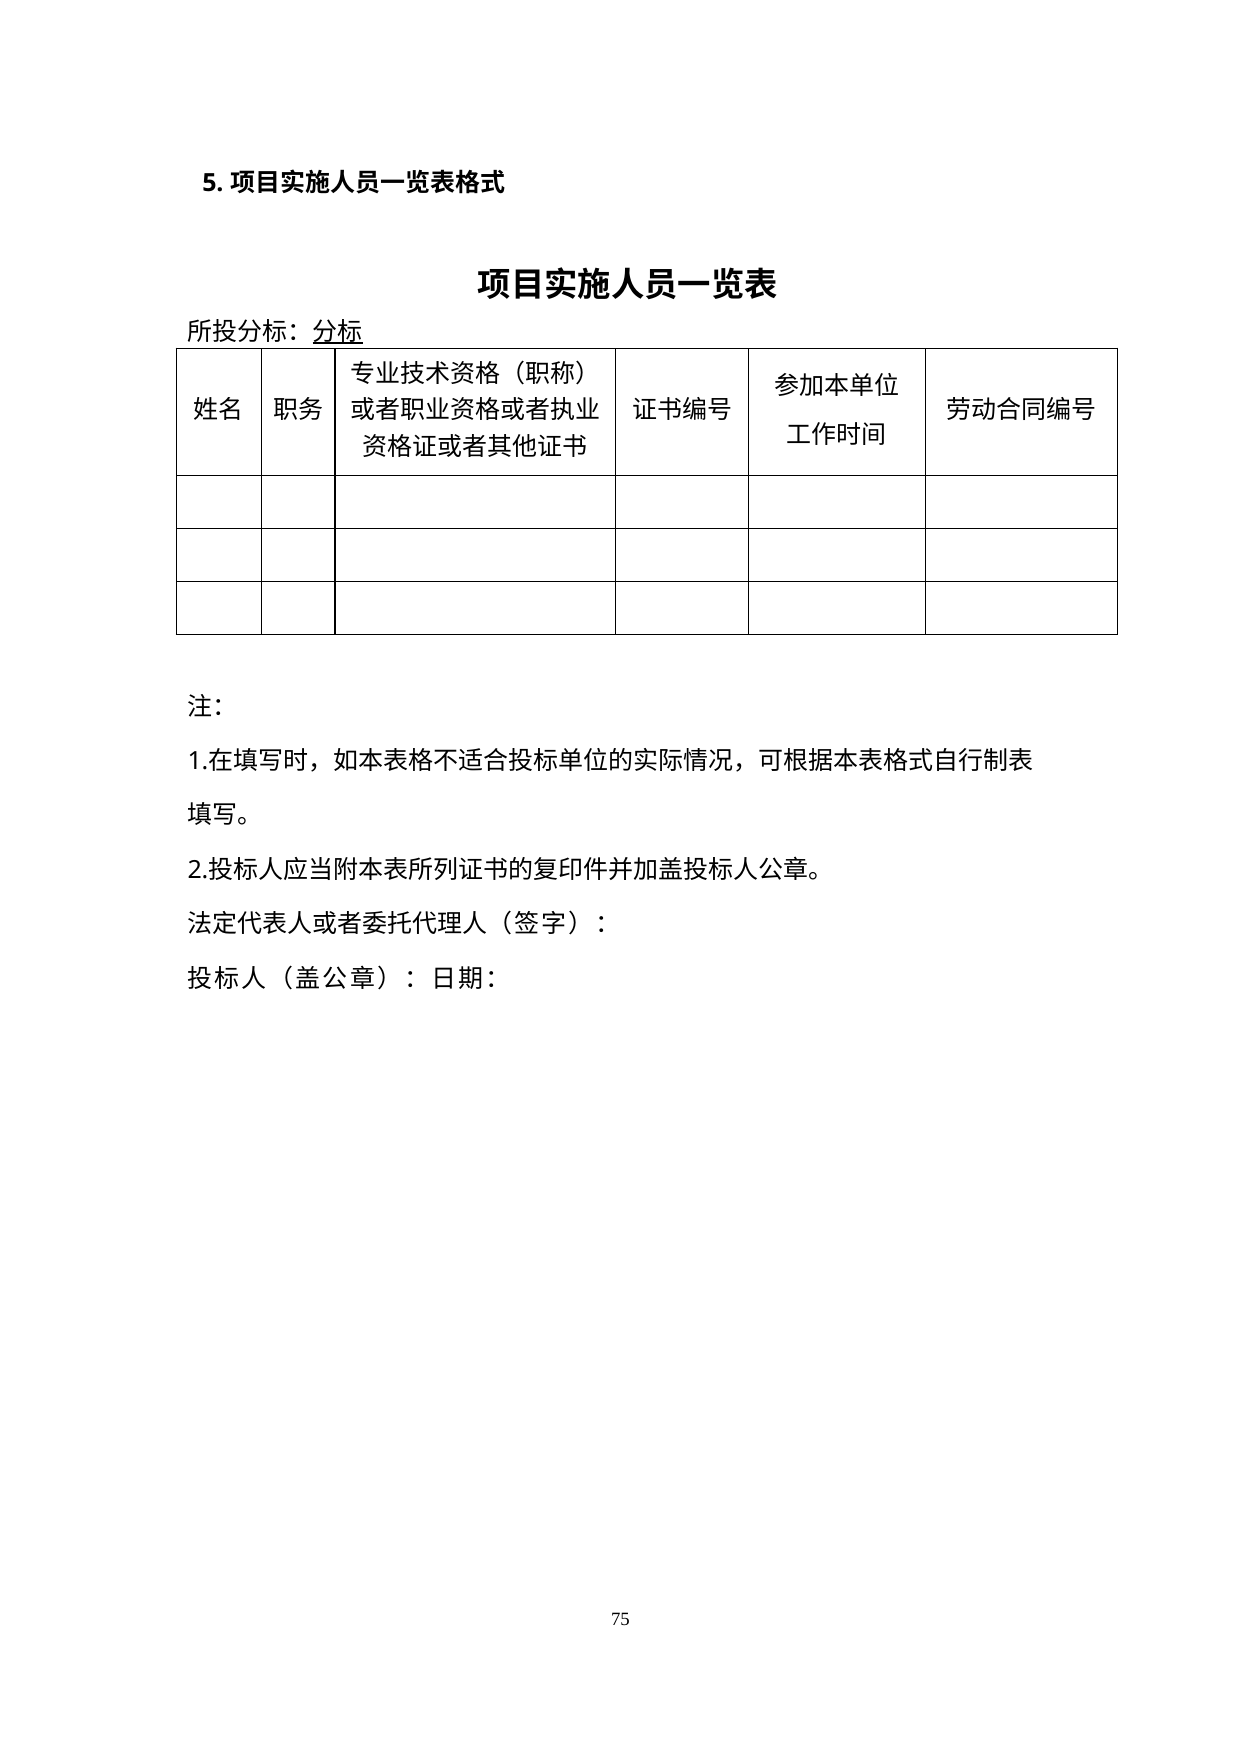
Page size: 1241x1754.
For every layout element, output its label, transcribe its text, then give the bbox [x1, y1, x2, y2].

text 所投分标：分标 [187, 311, 1053, 347]
table_header 证书编号 [616, 349, 748, 475]
text 投标人（盖公章）：日期： [187, 958, 1053, 994]
table_cell [926, 582, 1117, 633]
table_cell [262, 476, 334, 528]
table_cell [926, 529, 1117, 581]
table_cell [749, 529, 925, 581]
text 项目实施人员一览表 [202, 258, 1053, 306]
text 注： [187, 686, 1053, 722]
table_cell [336, 582, 615, 633]
text 5. 项目实施人员一览表格式 [202, 162, 1053, 199]
text 法定代表人或者委托代理人（签字）： [187, 904, 1053, 940]
table_cell [177, 476, 261, 528]
table_cell [177, 582, 261, 633]
table_cell [336, 529, 615, 581]
table_cell [336, 476, 615, 528]
table_cell [262, 529, 334, 581]
table_cell [616, 476, 748, 528]
table_header 参加本单位 工作时间 [749, 349, 925, 475]
table_header 劳动合同编号 [926, 349, 1117, 475]
table_cell [177, 529, 261, 581]
table_cell [749, 476, 925, 528]
table_cell [616, 582, 748, 633]
table_cell [616, 529, 748, 581]
table_cell [926, 476, 1117, 528]
table_header 专业技术资格（职称）或者职业资格或者执业资格证或者其他证书 [336, 349, 615, 475]
table_cell [262, 582, 334, 633]
text 2.投标人应当附本表所列证书的复印件并加盖投标人公章。 [187, 849, 1053, 886]
table_header 姓名 [177, 349, 261, 475]
table_cell [749, 582, 925, 633]
text 1.在填写时，如本表格不适合投标单位的实际情况，可根据本表格式自行制表填写。 [187, 741, 1053, 831]
table_header 职务 [262, 349, 334, 475]
